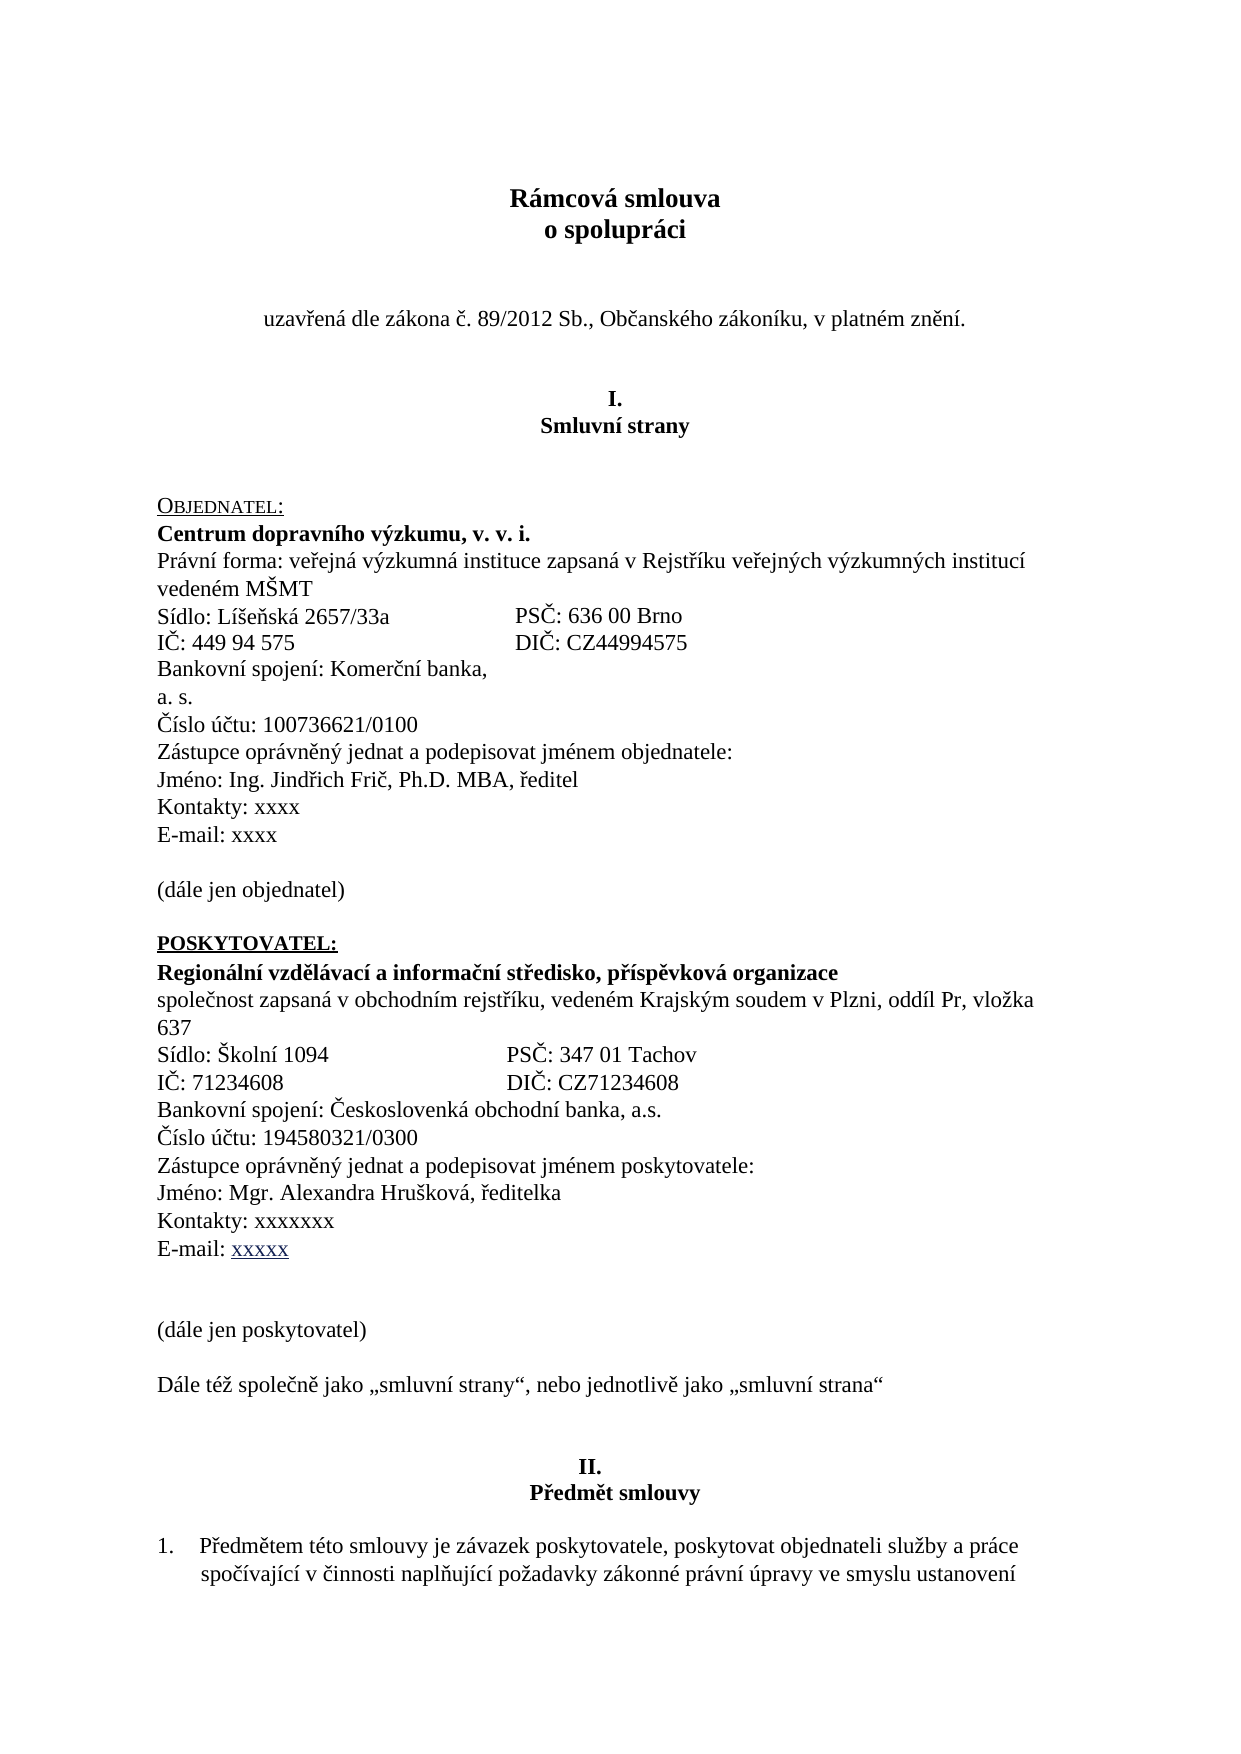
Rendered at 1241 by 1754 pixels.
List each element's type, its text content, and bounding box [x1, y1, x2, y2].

text Předmět smlouvy [157, 1479, 1073, 1506]
text I. [157, 385, 1073, 412]
text Objednatel: [157, 492, 1073, 519]
text (dále jen objednatel) [157, 876, 1073, 902]
text E-mail: xxxxx [157, 1234, 1073, 1261]
text Sídlo: Školní 1094 PSČ: 347 01 Tachov [157, 1041, 1073, 1068]
text IČ: 71234608 DIČ: CZ71234608 [157, 1069, 1073, 1095]
text Jméno: Mgr. Alexandra Hrušková, ředitelka [157, 1179, 1073, 1206]
text IČ: 449 94 575 [157, 629, 1073, 655]
text Zástupce oprávněný jednat a podepisovat jménem poskytovatele: [157, 1152, 1073, 1178]
text Jméno: Ing. Jindřich Frič, Ph.D. MBA, ředitel [157, 766, 1073, 792]
text Bankovní spojení: Komerční banka, a. s. [157, 655, 1073, 709]
text Zástupce oprávněný jednat a podepisovat jménem objednatele: [157, 738, 1073, 764]
text Právní forma: veřejná výzkumná instituce zapsaná v Rejstříku veřejných výzkumných institucí vedeném MŠMT [157, 547, 1073, 601]
list Předmětem této smlouvy je závazek poskytovatele, poskytovat objednateli služby a práce spočívající v činnosti naplňující požadavky zákonné právní úpravy ve smyslu ustanovení [157, 1533, 1073, 1587]
text Regionální vzdělávací a informační středisko, příspěvková organizace [157, 958, 1073, 985]
text Rámcová smlouva o spolupráci [157, 182, 1073, 244]
text Kontakty: xxxxxxx [157, 1207, 1073, 1233]
text Číslo účtu: 100736621/0100 [157, 711, 1073, 737]
text Dále též společně jako „smluvní strany“, nebo jednotlivě jako „smluvní strana“ [157, 1371, 1073, 1397]
text (dále jen poskytovatel) [157, 1316, 1073, 1343]
text Číslo účtu: 194580321/0300 [157, 1124, 1073, 1151]
text POSKYTOVATEL: [157, 930, 1073, 954]
text Sídlo: Líšeňská 2657/33a [157, 603, 1073, 629]
text Smluvní strany [157, 412, 1073, 438]
text Kontakty: xxxx [157, 793, 1073, 820]
text Bankovní spojení: Českoslovenká obchodní banka, a.s. [157, 1097, 1073, 1123]
text Centrum dopravního výzkumu, v. v. i. [157, 520, 1073, 546]
text uzavřená dle zákona č. 89/2012 Sb., Občanského zákoníku, v platném znění. [157, 305, 1073, 331]
text E-mail: xxxx [157, 821, 1073, 847]
text společnost zapsaná v obchodním rejstříku, vedeném Krajským soudem v Plzni, oddíl Pr, vložka 637 [157, 986, 1073, 1040]
